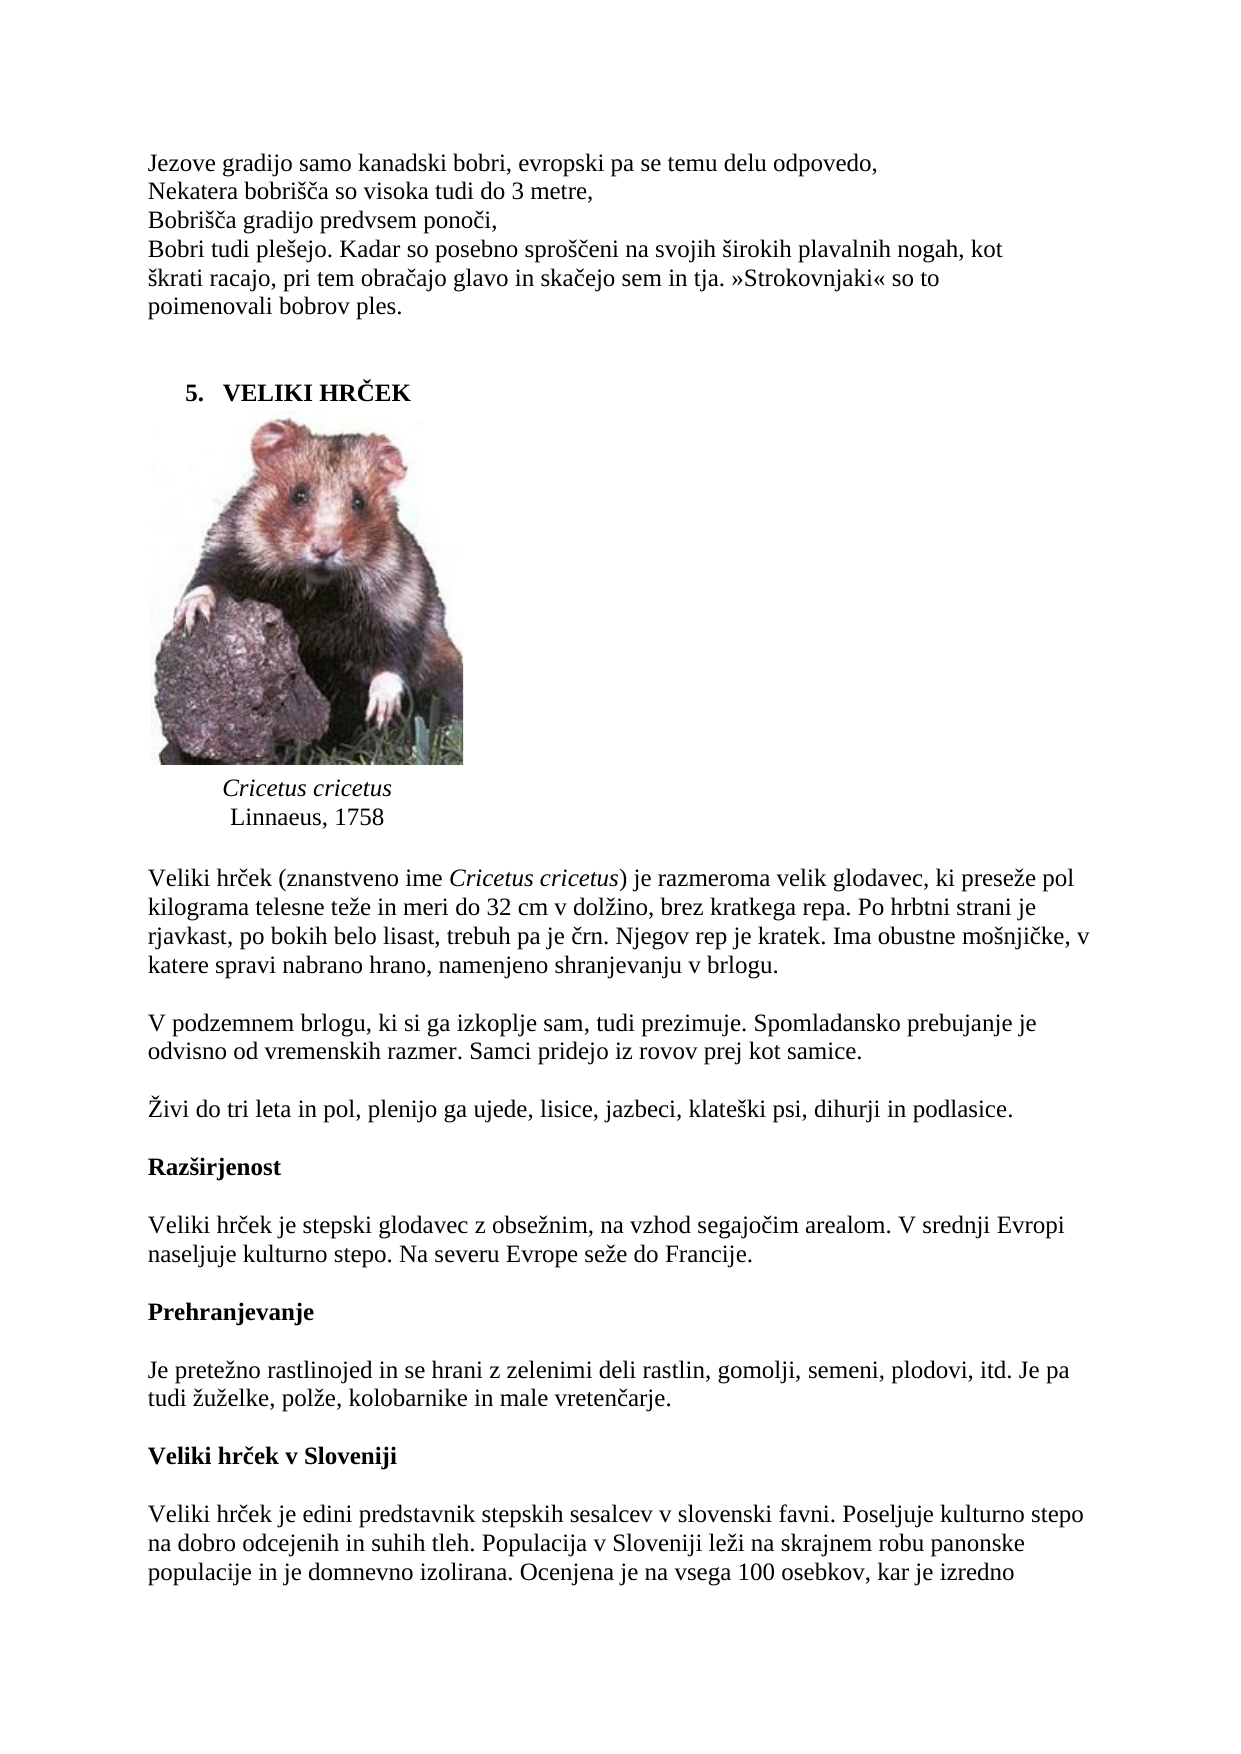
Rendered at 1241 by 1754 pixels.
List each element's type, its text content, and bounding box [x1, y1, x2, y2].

text V podzemnem brlogu, ki si ga izkoplje sam, tudi prezimuje. Spomladansko prebujanje je odvisno od vremenskih razmer. Samci pridejo iz rovov prej kot samice. [148, 1008, 1093, 1065]
text Je pretežno rastlinojed in se hrani z zelenimi deli rastlin, gomolji, semeni, plodovi, itd. Je pa tudi žuželke, polže, kolobarnike in male vretenčarje. [148, 1355, 1093, 1412]
text Bobri tudi plešejo. Kadar so posebno sproščeni na svojih širokih plavalnih nogah, kot [148, 234, 1093, 263]
text Veliki hrček je stepski glodavec z obsežnim, na vzhod segajočim arealom. V srednji Evropi naseljuje kulturno stepo. Na severu Evrope seže do Francije. [148, 1210, 1093, 1268]
text škrati racajo, pri tem obračajo glavo in skačejo sem in tja. »Strokovnjaki« so to [148, 263, 1093, 291]
text Nekatera bobrišča so visoka tudi do 3 metre, [148, 176, 1093, 205]
list VELIKI HRČEK [185, 378, 1093, 406]
text Veliki hrček (znanstveno ime Cricetus cricetus) je razmeroma velik glodavec, ki preseže pol kilograma telesne teže in meri do 32 cm v dolžino, brez kratkega repa. Po hrbtni strani je rjavkast, po bokih belo lisast, trebuh pa je črn. Njegov rep je kratek. Ima obustne mošnjičke, v katere spravi nabrano hrano, namenjeno shranjevanju v brlogu. [148, 863, 1093, 978]
text Jezove gradijo samo kanadski bobri, evropski pa se temu delu odpovedo, [148, 148, 1093, 176]
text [148, 1499, 1093, 1586]
text Razširjenost [148, 1152, 1093, 1181]
text Veliki hrček v Sloveniji [148, 1441, 1093, 1470]
text poimenovali bobrov ples. [148, 291, 1093, 320]
text Bobrišča gradijo predvsem ponoči, [148, 205, 1093, 234]
table_header [144, 406, 470, 769]
picture [150, 410, 464, 765]
table_cell Cricetus cricetus Linnaeus, 1758 [144, 769, 470, 834]
text Prehranjevanje [148, 1297, 1093, 1326]
text Živi do tri leta in pol, plenijo ga ujede, lisice, jazbeci, klateški psi, dihurji in podlasice. [148, 1094, 1093, 1123]
